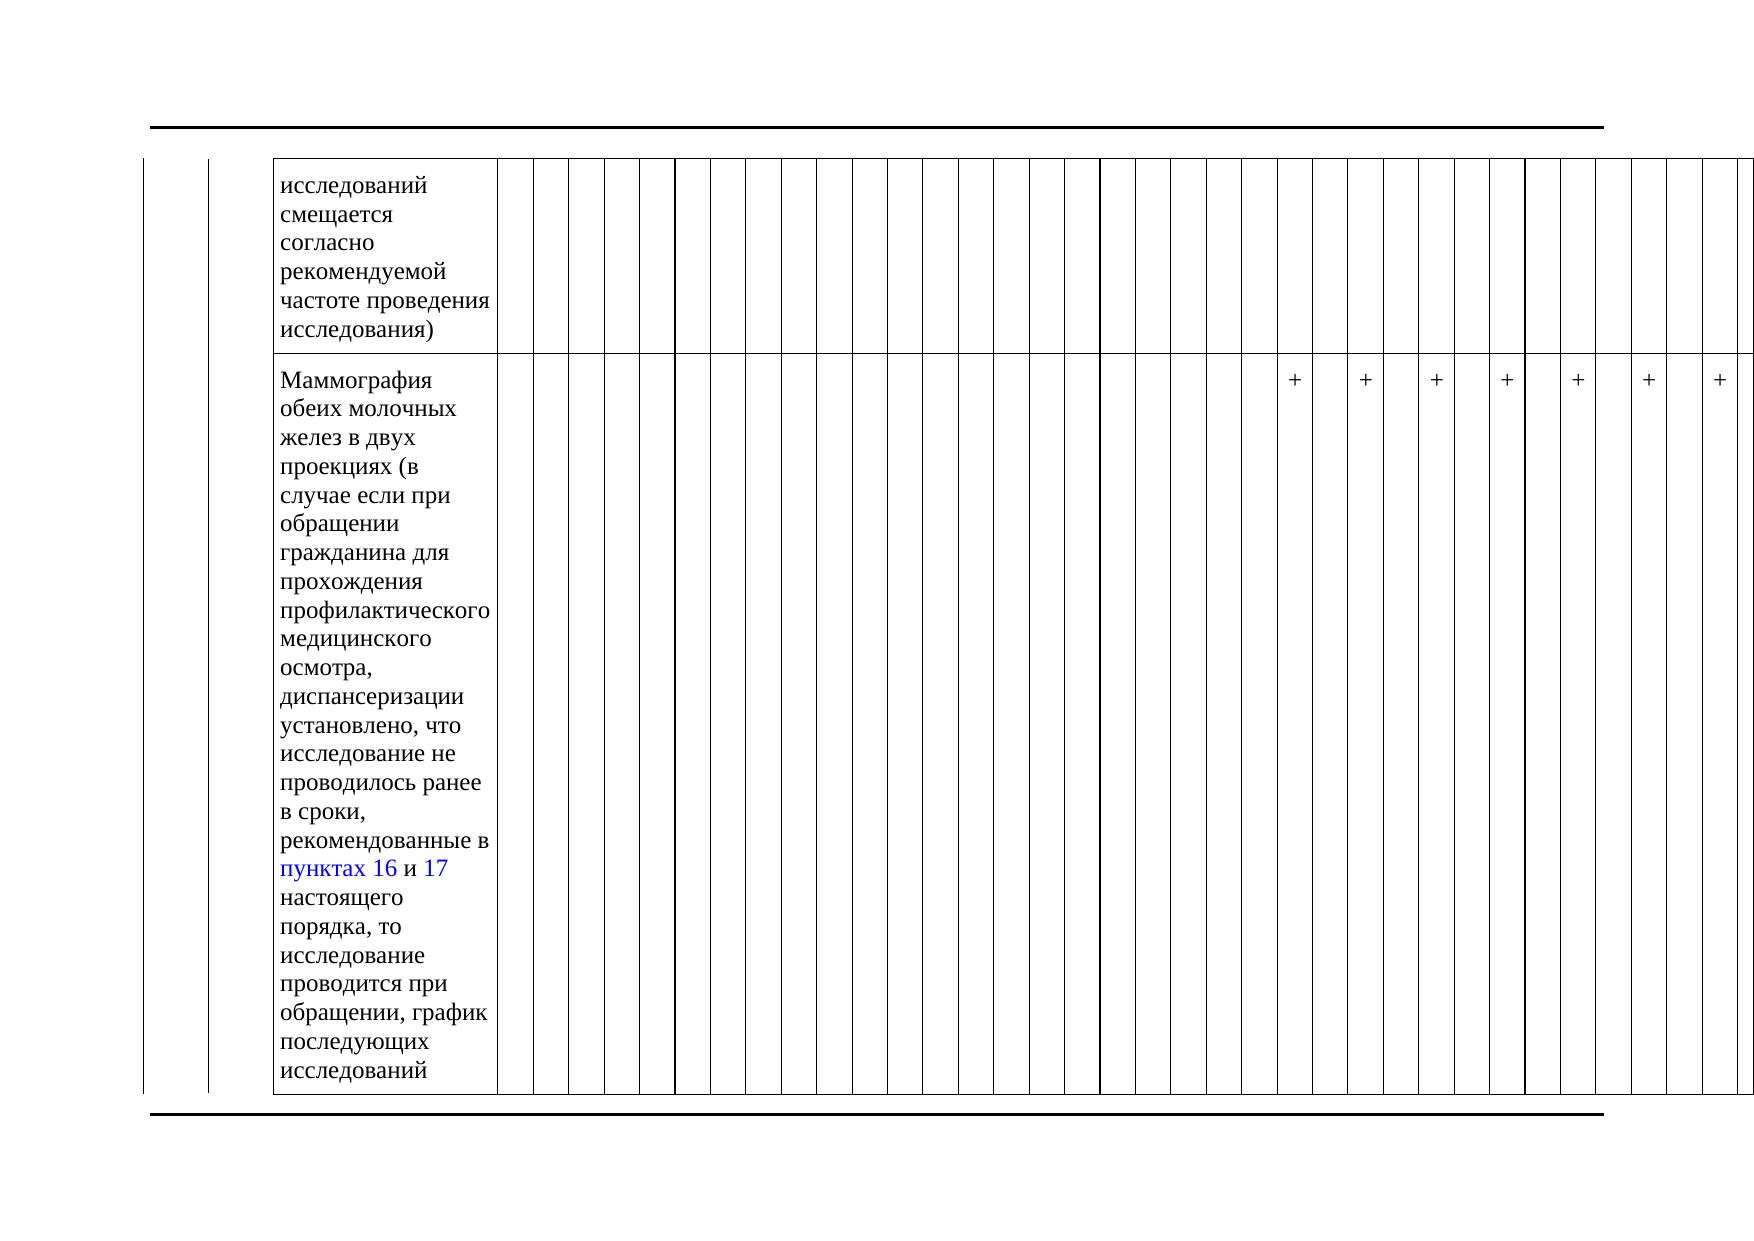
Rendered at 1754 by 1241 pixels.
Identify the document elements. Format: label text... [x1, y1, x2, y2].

table_cell [1207, 354, 1241, 1094]
table_cell [498, 159, 533, 353]
table_cell [1101, 354, 1135, 1094]
table_cell + [1278, 159, 1312, 353]
table_cell [711, 159, 745, 353]
table_cell [605, 159, 639, 353]
table_cell [711, 354, 745, 1094]
table_cell + [1348, 354, 1383, 1094]
table_cell [1207, 159, 1241, 353]
table_cell [605, 354, 639, 1094]
table_cell [888, 354, 922, 1094]
table_cell [1313, 354, 1347, 1094]
table_cell [1171, 354, 1206, 1094]
table_cell [1455, 354, 1489, 1094]
table_cell [569, 354, 604, 1094]
table_cell [923, 159, 958, 353]
table_cell + [1703, 354, 1737, 1094]
table_cell + [1703, 159, 1737, 353]
table_cell [994, 159, 1029, 353]
table_cell + [1632, 159, 1666, 353]
table_cell [782, 159, 816, 353]
table_cell [1242, 159, 1277, 353]
table_cell [1313, 159, 1347, 353]
table_cell [1242, 354, 1277, 1094]
table_cell [569, 159, 604, 353]
table_cell [1596, 354, 1631, 1094]
table_cell [853, 354, 887, 1094]
table_cell [1667, 354, 1702, 1094]
table_cell [1738, 159, 1753, 353]
table_cell [640, 159, 674, 353]
table_cell [959, 159, 993, 353]
table_cell [782, 354, 816, 1094]
table_cell + [1419, 354, 1454, 1094]
table_cell + [1561, 354, 1595, 1094]
table_cell + [1632, 354, 1666, 1094]
table_cell + [1490, 159, 1524, 353]
table_cell [959, 354, 993, 1094]
table_cell + [1278, 354, 1312, 1094]
table_cell [853, 159, 887, 353]
table_cell [1384, 354, 1418, 1094]
table_cell [1526, 354, 1560, 1094]
table_cell [1030, 354, 1064, 1094]
table_cell + [1561, 159, 1595, 353]
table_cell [274, 159, 497, 353]
table_cell [1384, 159, 1418, 353]
table_cell [1065, 159, 1099, 353]
table_cell [923, 354, 958, 1094]
table_cell [498, 354, 533, 1094]
table_cell [1101, 159, 1135, 353]
table_cell [676, 354, 710, 1094]
table_cell [888, 159, 922, 353]
table_cell + [1419, 159, 1454, 353]
table_cell [1455, 159, 1489, 353]
table_cell [1065, 354, 1099, 1094]
table_cell [1171, 159, 1206, 353]
table_cell [1136, 354, 1170, 1094]
table_cell [746, 354, 781, 1094]
table_cell [534, 159, 568, 353]
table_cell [274, 354, 497, 1094]
table_cell [1136, 159, 1170, 353]
table_cell [1030, 159, 1064, 353]
table_cell [746, 159, 781, 353]
table_cell [817, 354, 852, 1094]
table_cell [640, 354, 674, 1094]
table_cell [817, 159, 852, 353]
table_cell + [1348, 159, 1383, 353]
table_cell [676, 159, 710, 353]
table_cell [1526, 159, 1560, 353]
table_cell [1596, 159, 1631, 353]
table_cell + [1490, 354, 1524, 1094]
table_cell [534, 354, 568, 1094]
table_cell [1738, 354, 1753, 1094]
table_cell [1667, 159, 1702, 353]
table_cell [994, 354, 1029, 1094]
